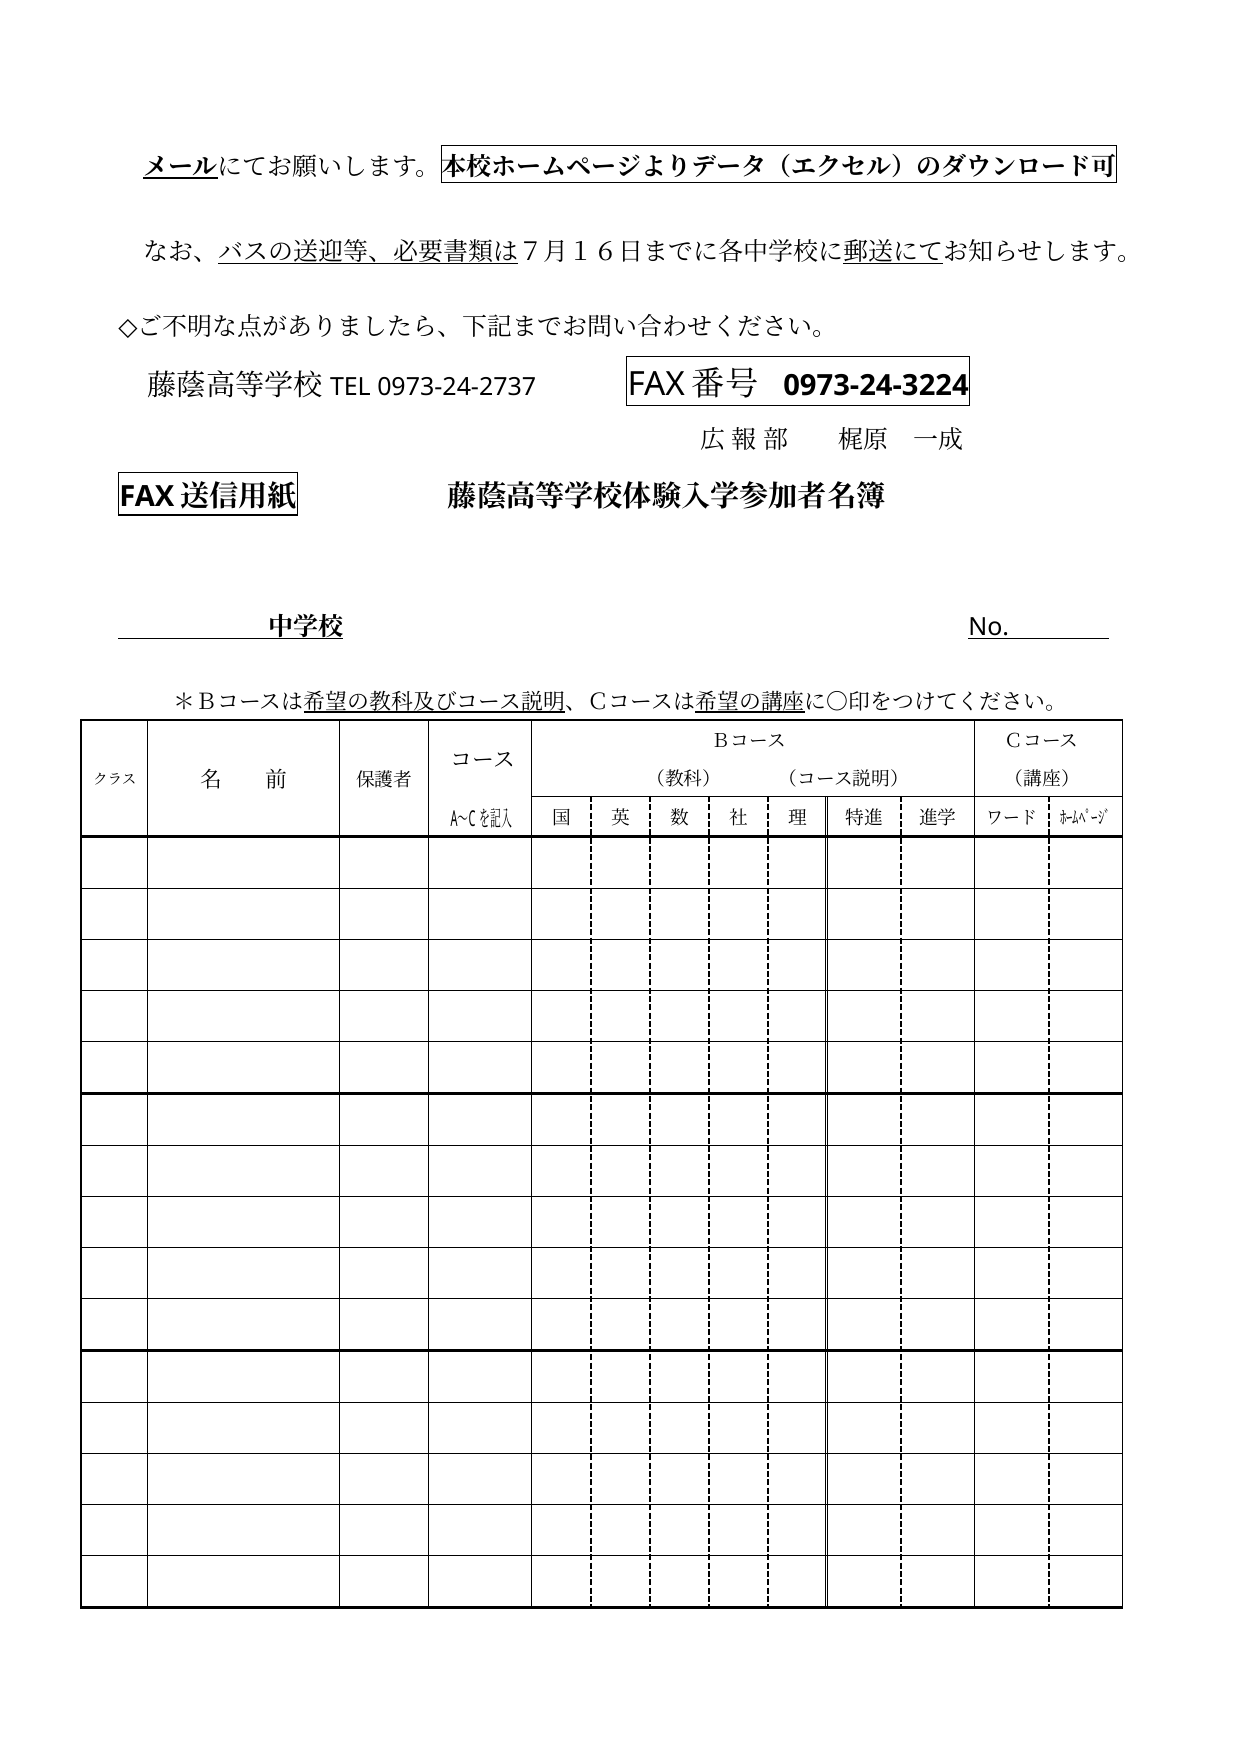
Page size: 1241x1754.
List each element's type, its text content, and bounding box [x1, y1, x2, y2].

table_cell [768, 1146, 825, 1196]
table_cell [828, 1352, 901, 1402]
table_cell [975, 1197, 1048, 1247]
table_cell [709, 1403, 768, 1453]
table_cell [82, 1095, 147, 1145]
table_cell [429, 1505, 531, 1555]
table_cell [591, 1556, 650, 1606]
table_cell [709, 991, 768, 1041]
table_cell [768, 1197, 825, 1247]
table_cell [650, 1299, 709, 1349]
table_cell [148, 1454, 339, 1504]
table_cell [975, 889, 1048, 938]
table_cell [975, 1454, 1048, 1504]
table_cell [591, 1095, 650, 1145]
table_cell [591, 1146, 650, 1196]
table_cell [82, 1197, 147, 1247]
table_cell [901, 1095, 974, 1145]
table_cell [768, 1042, 825, 1092]
table_header 保護者 [340, 721, 428, 835]
text なお、バスの送迎等、必要書類は７月１６日までに各中学校に郵送にてお知らせします。 [118, 231, 1122, 269]
table_cell [768, 940, 825, 989]
table_cell [148, 1146, 339, 1196]
table_cell [148, 1042, 339, 1092]
table_cell [901, 1299, 974, 1349]
table_cell [82, 1403, 147, 1453]
table_cell [709, 1197, 768, 1247]
table_cell [82, 1454, 147, 1504]
table_cell [429, 1042, 531, 1092]
table_cell [532, 1197, 591, 1247]
table_cell [709, 1146, 768, 1196]
table_cell [148, 1095, 339, 1145]
table_cell [429, 1248, 531, 1298]
table_cell [1049, 1248, 1122, 1298]
table_cell [340, 1095, 428, 1145]
table_cell [82, 1248, 147, 1298]
table_cell [340, 889, 428, 938]
table_cell [340, 1505, 428, 1555]
table_cell [591, 1352, 650, 1402]
table_cell ワード [975, 797, 1048, 835]
table_cell [768, 1454, 825, 1504]
table_cell [709, 940, 768, 989]
table_cell [1049, 991, 1122, 1041]
table_cell [828, 1042, 901, 1092]
table_cell [591, 1042, 650, 1092]
table_cell [532, 1248, 591, 1298]
table_cell [82, 889, 147, 938]
text FAX送信用紙 藤蔭高等学校体験入学参加者名簿 [118, 456, 1122, 531]
table_cell [591, 1197, 650, 1247]
table_cell [768, 889, 825, 938]
table_cell [82, 1146, 147, 1196]
table_cell [975, 1146, 1048, 1196]
text 中学校 No. [118, 606, 1122, 644]
table_cell [901, 889, 974, 938]
table_cell [429, 889, 531, 938]
table_cell [1049, 1095, 1122, 1145]
table_cell [429, 1299, 531, 1349]
table_cell [650, 1095, 709, 1145]
table_cell [1049, 1042, 1122, 1092]
table_cell [650, 1042, 709, 1092]
table_cell [650, 889, 709, 938]
table_cell [975, 1248, 1048, 1298]
table_cell [148, 1556, 339, 1606]
table_cell [340, 838, 428, 887]
table_cell [340, 1556, 428, 1606]
table_cell [901, 1403, 974, 1453]
table_cell [429, 1197, 531, 1247]
table_cell [901, 1454, 974, 1504]
table_cell [340, 1454, 428, 1504]
table_cell [82, 1505, 147, 1555]
text 藤蔭高等学校 TEL 0973-24-2737 FAX番号 0973-24-3224 [118, 344, 1122, 419]
table_cell [901, 1197, 974, 1247]
table_cell [429, 838, 531, 887]
table_cell [901, 991, 974, 1041]
table_cell [340, 1299, 428, 1349]
table_cell [975, 1352, 1048, 1402]
table_cell [709, 1505, 768, 1555]
table_cell [82, 1352, 147, 1402]
table_cell [975, 1403, 1048, 1453]
table_header クラス [82, 721, 147, 835]
table_cell [591, 889, 650, 938]
table_cell [768, 1095, 825, 1145]
table_cell [901, 1042, 974, 1092]
table_cell [709, 1248, 768, 1298]
table_cell [901, 940, 974, 989]
text ◇ご不明な点がありましたら、下記までお問い合わせください。 [118, 306, 1122, 344]
table_cell [975, 1556, 1048, 1606]
table_cell [768, 1556, 825, 1606]
table_cell [82, 991, 147, 1041]
table_cell [340, 1352, 428, 1402]
table_cell [768, 838, 825, 887]
table_cell [148, 838, 339, 887]
table_cell [650, 838, 709, 887]
table_cell [532, 1505, 591, 1555]
table_cell [828, 991, 901, 1041]
table_cell [532, 1095, 591, 1145]
table_cell [591, 1403, 650, 1453]
table_cell [650, 991, 709, 1041]
table_cell [828, 1248, 901, 1298]
table_header Ｃコース （講座） [975, 721, 1122, 796]
table_cell [975, 940, 1048, 989]
table_cell [340, 1248, 428, 1298]
table_cell [1049, 889, 1122, 938]
table_cell [148, 1352, 339, 1402]
table_cell [975, 1505, 1048, 1555]
table_cell [532, 940, 591, 989]
table_cell 特進 [828, 797, 901, 835]
table_cell [591, 1505, 650, 1555]
table_cell [532, 889, 591, 938]
table_cell [532, 1403, 591, 1453]
table_cell [650, 1505, 709, 1555]
table_cell [1049, 1352, 1122, 1402]
table_cell [532, 1556, 591, 1606]
table_cell [709, 1299, 768, 1349]
table_cell [650, 1248, 709, 1298]
table_cell [532, 1042, 591, 1092]
table_cell 国 [532, 797, 591, 835]
table_cell [429, 1403, 531, 1453]
table_cell [82, 1556, 147, 1606]
table_cell [709, 889, 768, 938]
table_cell [828, 838, 901, 887]
table_cell [532, 1299, 591, 1349]
table_cell [148, 1248, 339, 1298]
table_cell [975, 1095, 1048, 1145]
table_cell [148, 1197, 339, 1247]
table_cell [82, 838, 147, 887]
table_cell [148, 889, 339, 938]
table_cell [768, 1505, 825, 1555]
table_cell [82, 1299, 147, 1349]
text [143, 127, 1122, 202]
table_cell [828, 1197, 901, 1247]
table_cell [650, 1352, 709, 1402]
table_cell [429, 1095, 531, 1145]
table_cell [768, 1403, 825, 1453]
table_cell [591, 838, 650, 887]
table_cell [340, 1146, 428, 1196]
table_cell [1049, 1197, 1122, 1247]
table_cell [591, 1248, 650, 1298]
table_cell [828, 1505, 901, 1555]
table_cell [901, 1248, 974, 1298]
table_cell [650, 1197, 709, 1247]
table_cell [340, 1403, 428, 1453]
table_cell [148, 1403, 339, 1453]
table_cell [429, 940, 531, 989]
table_cell [650, 1146, 709, 1196]
table_cell [901, 1352, 974, 1402]
table_cell [82, 1042, 147, 1092]
table_cell [1049, 1146, 1122, 1196]
table_cell [148, 1505, 339, 1555]
table_cell [828, 1299, 901, 1349]
table_cell 社 [709, 797, 768, 835]
table_header コース [429, 721, 531, 796]
text ＊Ｂコースは希望の教科及びコース説明、Ｃコースは希望の講座に〇印をつけてください。 [118, 681, 1122, 719]
table_cell [591, 991, 650, 1041]
table_cell [429, 1146, 531, 1196]
table_cell [709, 838, 768, 887]
table_cell [975, 838, 1048, 887]
table_cell [429, 1556, 531, 1606]
table_cell [975, 1299, 1048, 1349]
table_cell [828, 1454, 901, 1504]
table_cell [82, 940, 147, 989]
table_cell [591, 1454, 650, 1504]
table_cell [148, 991, 339, 1041]
table_cell [828, 1146, 901, 1196]
table_cell [532, 991, 591, 1041]
table_cell A～Cを記入 [429, 796, 531, 835]
table_cell [340, 1042, 428, 1092]
table_cell [768, 1352, 825, 1402]
text 広 報 部 梶原 一成 [118, 419, 1122, 456]
table_cell [1049, 1556, 1122, 1606]
table_cell [828, 889, 901, 938]
table_cell [591, 940, 650, 989]
table_cell [148, 940, 339, 989]
table_cell [768, 1248, 825, 1298]
table_cell [709, 1095, 768, 1145]
table_cell [429, 1454, 531, 1504]
table_cell [532, 1352, 591, 1402]
table_cell [532, 838, 591, 887]
table_cell [901, 1505, 974, 1555]
table_cell [709, 1454, 768, 1504]
table_cell [340, 1197, 428, 1247]
table_cell [709, 1556, 768, 1606]
table_cell [340, 940, 428, 989]
table_cell [709, 1042, 768, 1092]
table_cell 数 [650, 797, 709, 835]
table_cell [650, 1454, 709, 1504]
table_cell [828, 940, 901, 989]
table_cell [429, 991, 531, 1041]
table_cell [1049, 1505, 1122, 1555]
table_cell [650, 1556, 709, 1606]
table_cell [901, 1146, 974, 1196]
table_header Ｂコース （教科） （コース説明） [532, 721, 974, 796]
table_cell [1049, 1299, 1122, 1349]
table_cell [429, 1352, 531, 1402]
table_cell [709, 1352, 768, 1402]
table_cell 英 [591, 797, 650, 835]
table_cell [1049, 1403, 1122, 1453]
table_cell [901, 1556, 974, 1606]
table_cell [1049, 1454, 1122, 1504]
table_cell [975, 1042, 1048, 1092]
table_cell [650, 940, 709, 989]
table_cell [532, 1454, 591, 1504]
table_cell [768, 1299, 825, 1349]
table_cell [828, 1095, 901, 1145]
table_cell [340, 991, 428, 1041]
table_cell [650, 1403, 709, 1453]
table_cell ﾎｰﾑﾍﾟｰｼﾞ [1049, 797, 1122, 835]
table_cell [901, 838, 974, 887]
table_cell [975, 991, 1048, 1041]
table_cell [591, 1299, 650, 1349]
table_header 名 前 [148, 721, 339, 835]
table_cell [768, 991, 825, 1041]
table_cell 理 [768, 797, 825, 835]
table_cell [148, 1299, 339, 1349]
table_cell [828, 1403, 901, 1453]
table_cell [1049, 940, 1122, 989]
table_cell 進学 [901, 797, 974, 835]
table_cell [828, 1556, 901, 1606]
table_cell [532, 1146, 591, 1196]
table_cell [1049, 838, 1122, 887]
